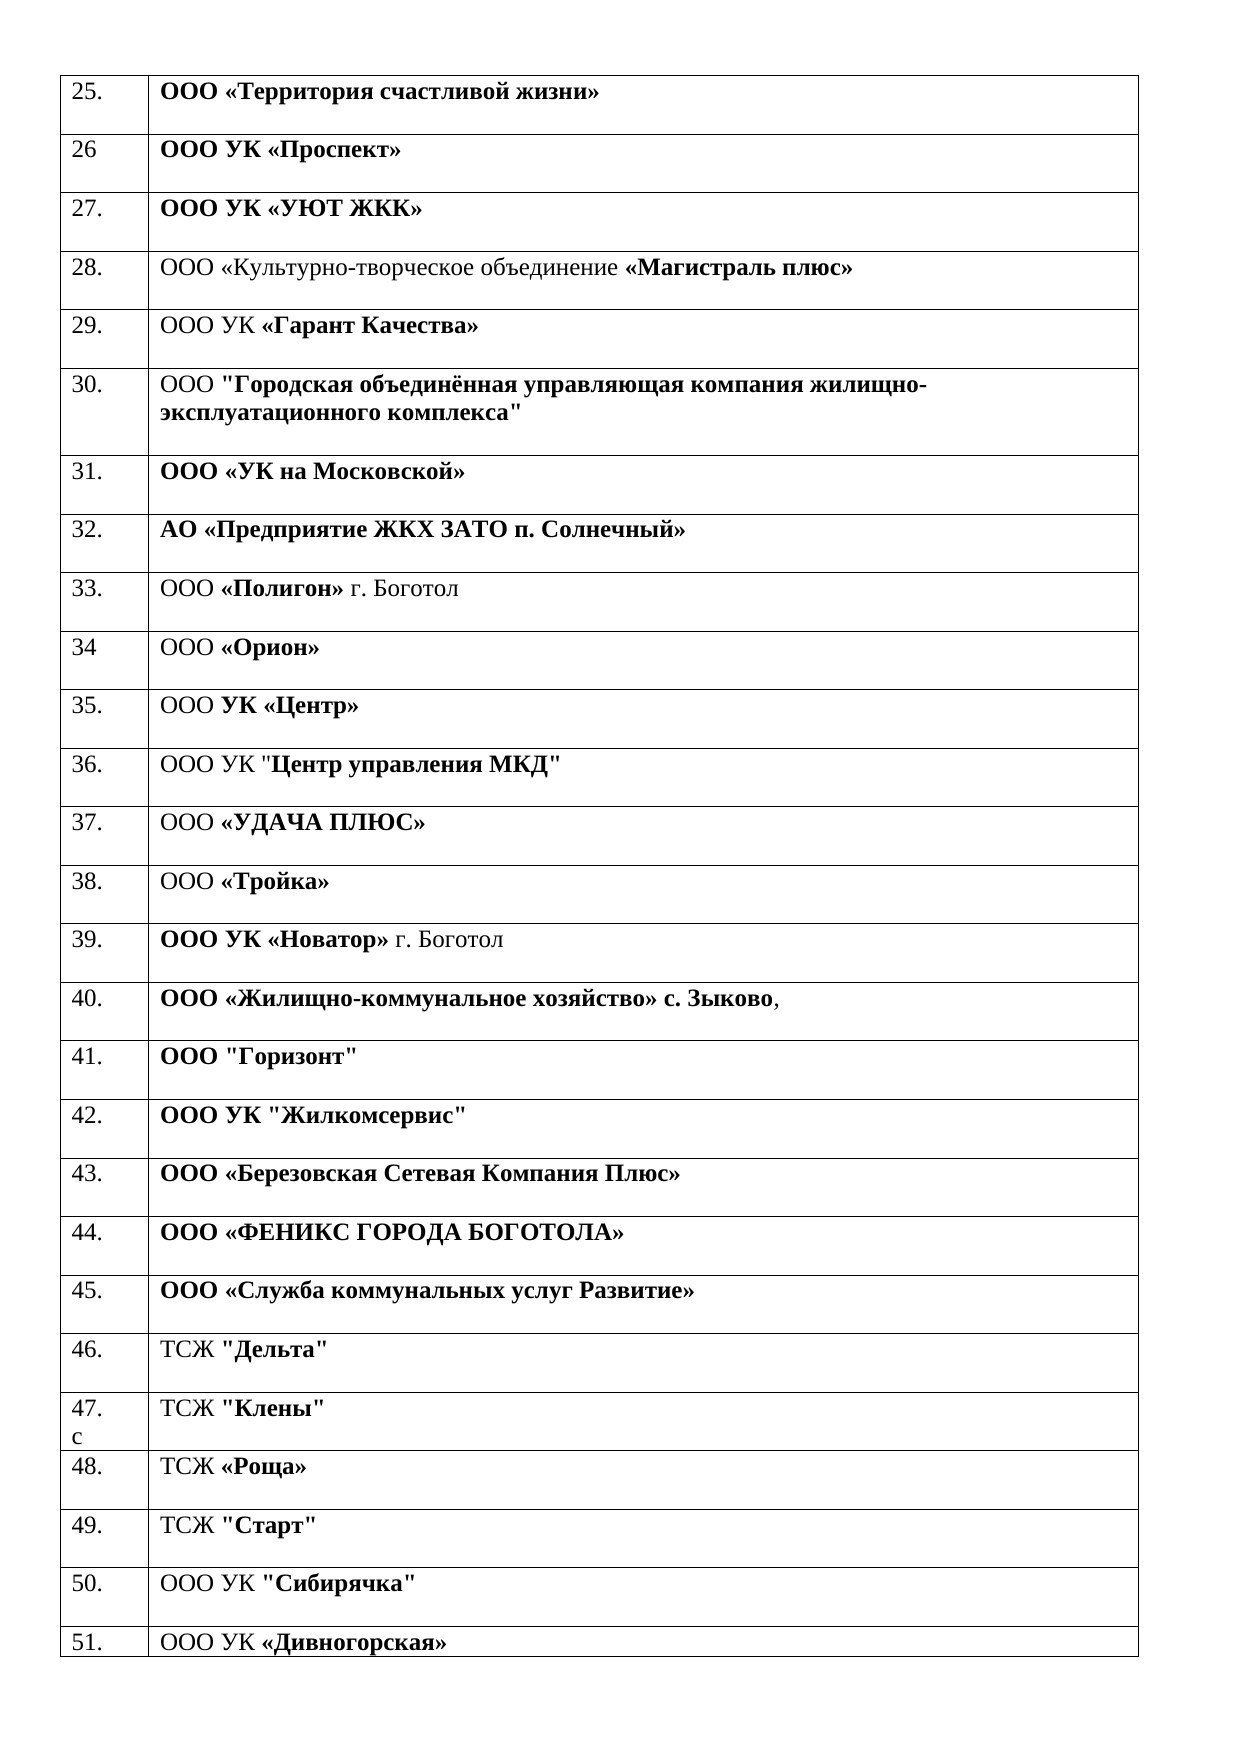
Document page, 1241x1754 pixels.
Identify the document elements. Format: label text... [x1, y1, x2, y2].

table_cell 27. [61, 193, 148, 251]
table_cell АО «Предприятие ЖКХ ЗАТО п. Солнечный» [149, 515, 1138, 572]
table_cell 51. [61, 1627, 148, 1656]
table_cell ООО УК "Центр управления МКД" [149, 749, 1138, 806]
table_cell 38. [61, 866, 148, 923]
table_cell ТСЖ "Клены" [149, 1393, 1138, 1450]
table_cell 44. [61, 1217, 148, 1274]
table_cell ООО «Служба коммунальных услуг Развитие» [149, 1276, 1138, 1333]
table_cell 26 [61, 135, 148, 192]
table_cell 42. [61, 1100, 148, 1157]
table_cell ООО «УК на Московской» [149, 456, 1138, 513]
table_cell ООО «Березовская Сетевая Компания Плюс» [149, 1159, 1138, 1216]
table_cell ООО «ФЕНИКС ГОРОДА БОГОТОЛА» [149, 1217, 1138, 1274]
table_cell ООО УК «Гарант Качества» [149, 310, 1138, 368]
table_cell ООО УК «Дивногорская» [149, 1627, 1138, 1656]
table_cell 40. [61, 983, 148, 1040]
table_cell 37. [61, 807, 148, 865]
table_cell ООО УК «Центр» [149, 690, 1138, 748]
table_cell 41. [61, 1041, 148, 1099]
table_cell ООО «УДАЧА ПЛЮС» [149, 807, 1138, 865]
table_cell 25. [61, 76, 148, 133]
table_cell 39. [61, 924, 148, 982]
table_cell 50. [61, 1568, 148, 1626]
table_cell 31. [61, 456, 148, 513]
table_cell ООО УК «Проспект» [149, 135, 1138, 192]
table_cell 49. [61, 1510, 148, 1567]
table_cell 28. [61, 252, 148, 309]
table_cell ООО УК «УЮТ ЖКК» [149, 193, 1138, 251]
table_cell 43. [61, 1159, 148, 1216]
table_cell ООО УК «Новатор» г. Боготол [149, 924, 1138, 982]
table_cell 36. [61, 749, 148, 806]
table_cell 47. с [61, 1393, 148, 1450]
table_cell 45. [61, 1276, 148, 1333]
table_cell 30. [61, 369, 148, 455]
table_cell ООО «Территория счастливой жизни» [149, 76, 1138, 133]
table_cell ООО «Жилищно-коммунальное хозяйство» с. Зыково, [149, 983, 1138, 1040]
table_cell 46. [61, 1334, 148, 1392]
table_cell ООО «Орион» [149, 632, 1138, 689]
table_cell ООО УК "Жилкомсервис" [149, 1100, 1138, 1157]
table_cell 34 [61, 632, 148, 689]
table_cell ООО "Городская объединённая управляющая компания жилищно-эксплуатационного комплекса" [149, 369, 1138, 455]
table_cell ООО «Культурно-творческое объединение «Магистраль плюс» [149, 252, 1138, 309]
table_cell 32. [61, 515, 148, 572]
table_cell ТСЖ "Дельта" [149, 1334, 1138, 1392]
table_cell ООО «Тройка» [149, 866, 1138, 923]
table_cell ООО «Полигон» г. Боготол [149, 573, 1138, 631]
table_cell 35. [61, 690, 148, 748]
table_cell 29. [61, 310, 148, 368]
table_cell ТСЖ "Старт" [149, 1510, 1138, 1567]
table_cell ТСЖ «Роща» [149, 1451, 1138, 1509]
table_cell 48. [61, 1451, 148, 1509]
table_cell ООО УК "Сибирячка" [149, 1568, 1138, 1626]
table_cell 33. [61, 573, 148, 631]
table_cell ООО "Горизонт" [149, 1041, 1138, 1099]
